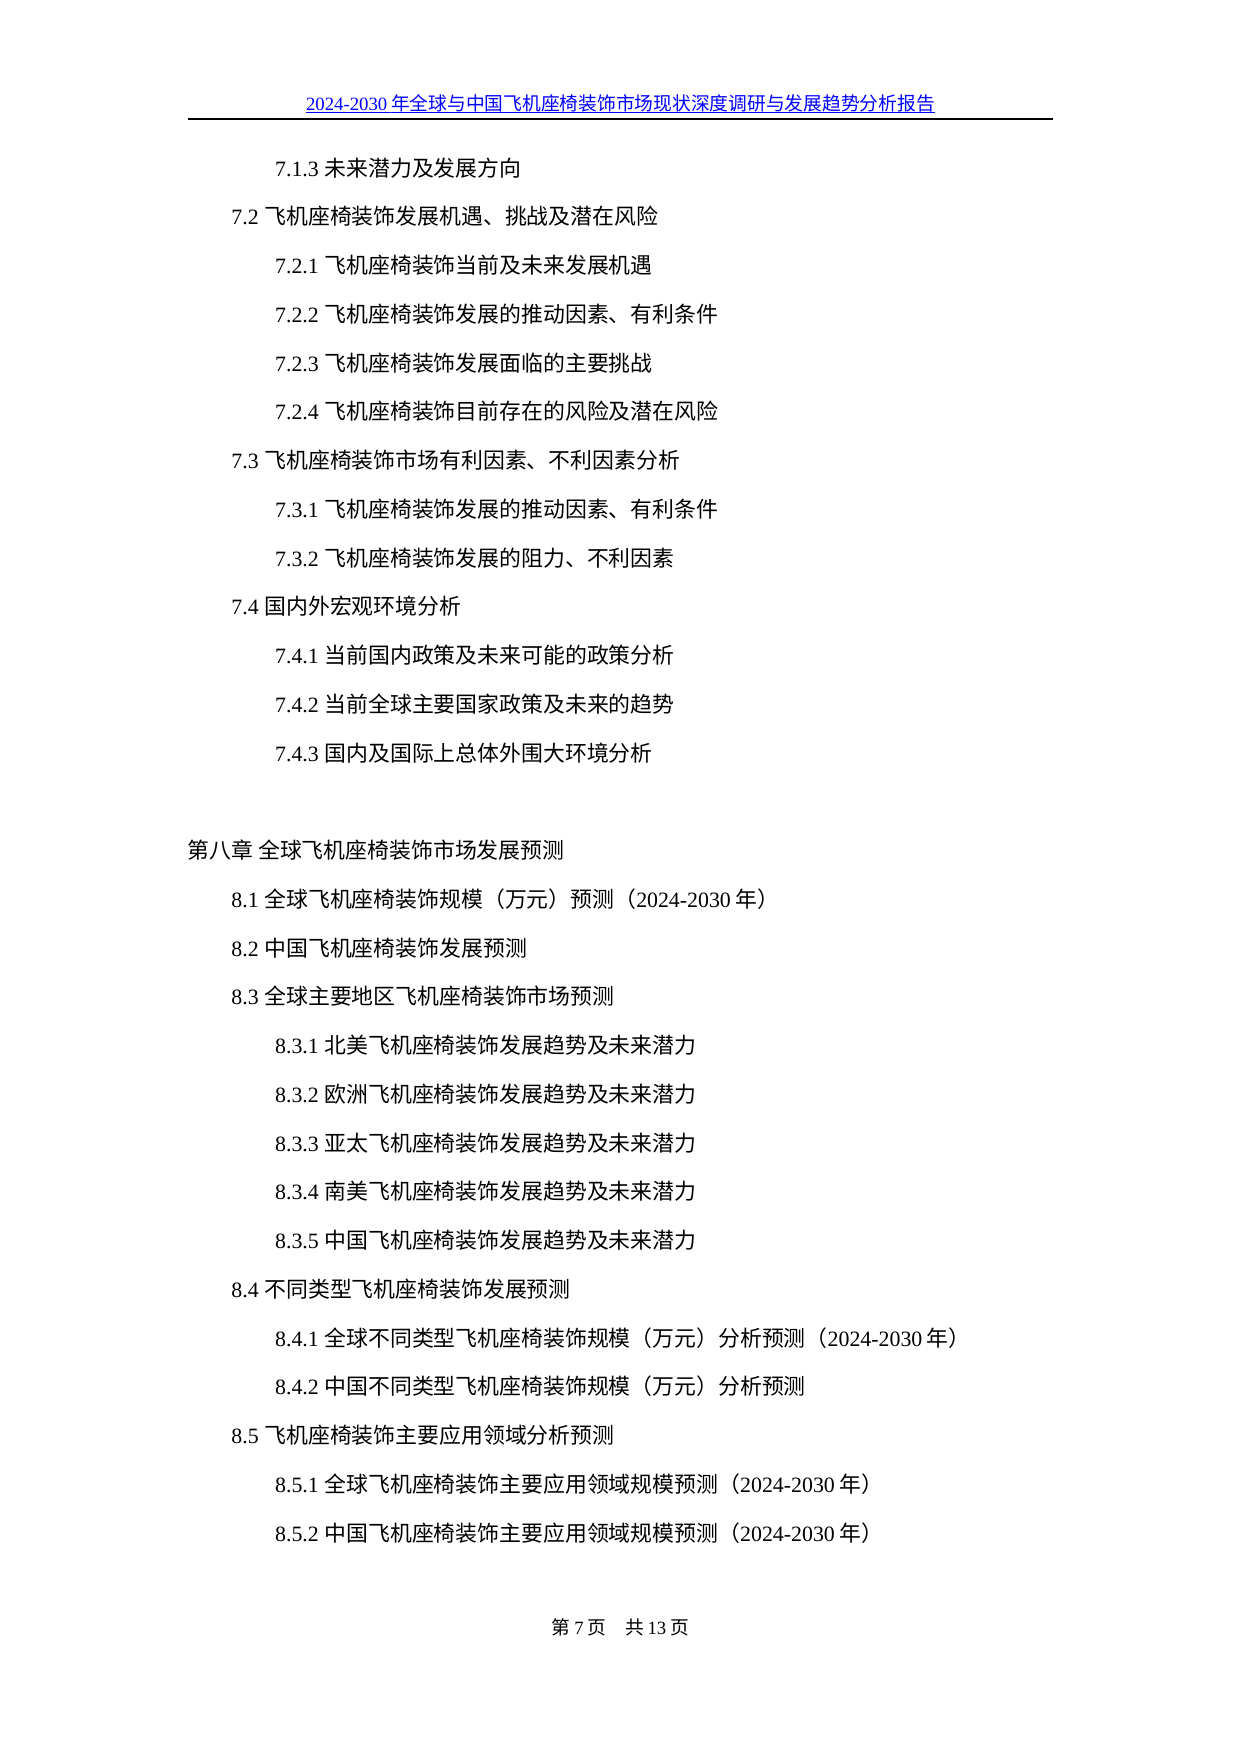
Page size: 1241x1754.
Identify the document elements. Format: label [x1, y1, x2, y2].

text [187, 150, 1053, 1548]
